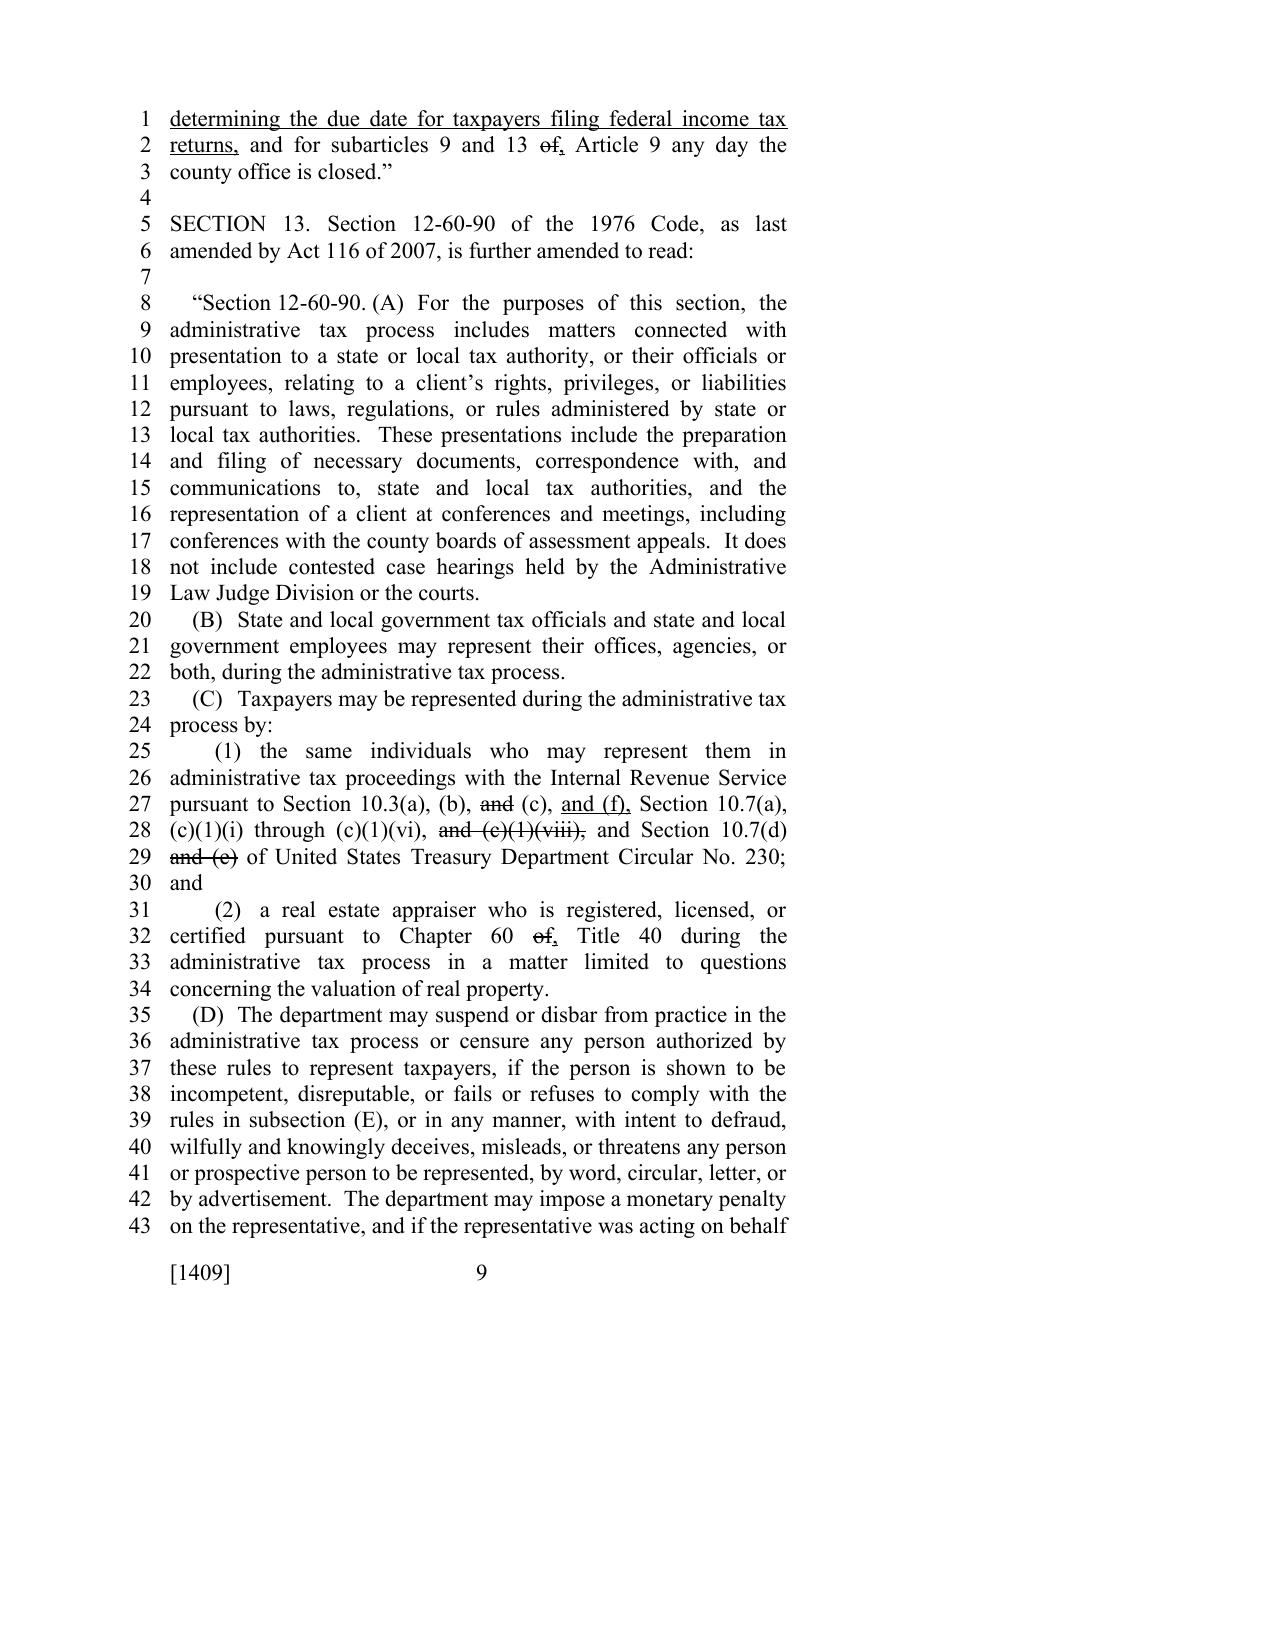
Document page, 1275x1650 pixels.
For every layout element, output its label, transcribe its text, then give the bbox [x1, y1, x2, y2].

text (C) Taxpayers may be represented during the administrative tax process by: [169, 685, 787, 737]
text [169, 105, 787, 128]
text “Section 12-60-90. (A) For the purposes of this section, the administrative tax process includes matters connected with presentation to a state or local tax authority, or their officials or employees, relating to a client’s rights, privileges, or liabilities pursuant to laws, regulations, or rules administered by state or local tax authorities. These presentations include the preparation and filing of necessary documents, correspondence with, and communications to, state and local tax authorities, and the representation of a client at conferences and meetings, including conferences with the county boards of assessment appeals. It does not include contested case hearings held by the Administrative Law Judge Division or the courts. [169, 289, 787, 606]
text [169, 1001, 787, 1238]
text (2) a real estate appraiser who is registered, licensed, or certified pursuant to Chapter 60 of, Title 40 during the administrative tax process in a matter limited to questions concerning the valuation of real property. [169, 896, 787, 1001]
text (B) State and local government tax officials and state and local government employees may represent their offices, agencies, or both, during the administrative tax process. [169, 606, 787, 685]
text (1) the same individuals who may represent them in administrative tax proceedings with the Internal Revenue Service pursuant to Section 10.3(a), (b), and (c), and (f), Section 10.7(a), (c)(1)(i) through (c)(1)(vi), and (c)(1)(viii), and Section 10.7(d) and (e) of United States Treasury Department Circular No. 230; and [169, 737, 787, 896]
text SECTION 13. Section 12-60-90 of the 1976 Code, as last amended by Act 116 of 2007, is further amended to read: [169, 210, 787, 263]
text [169, 129, 787, 184]
